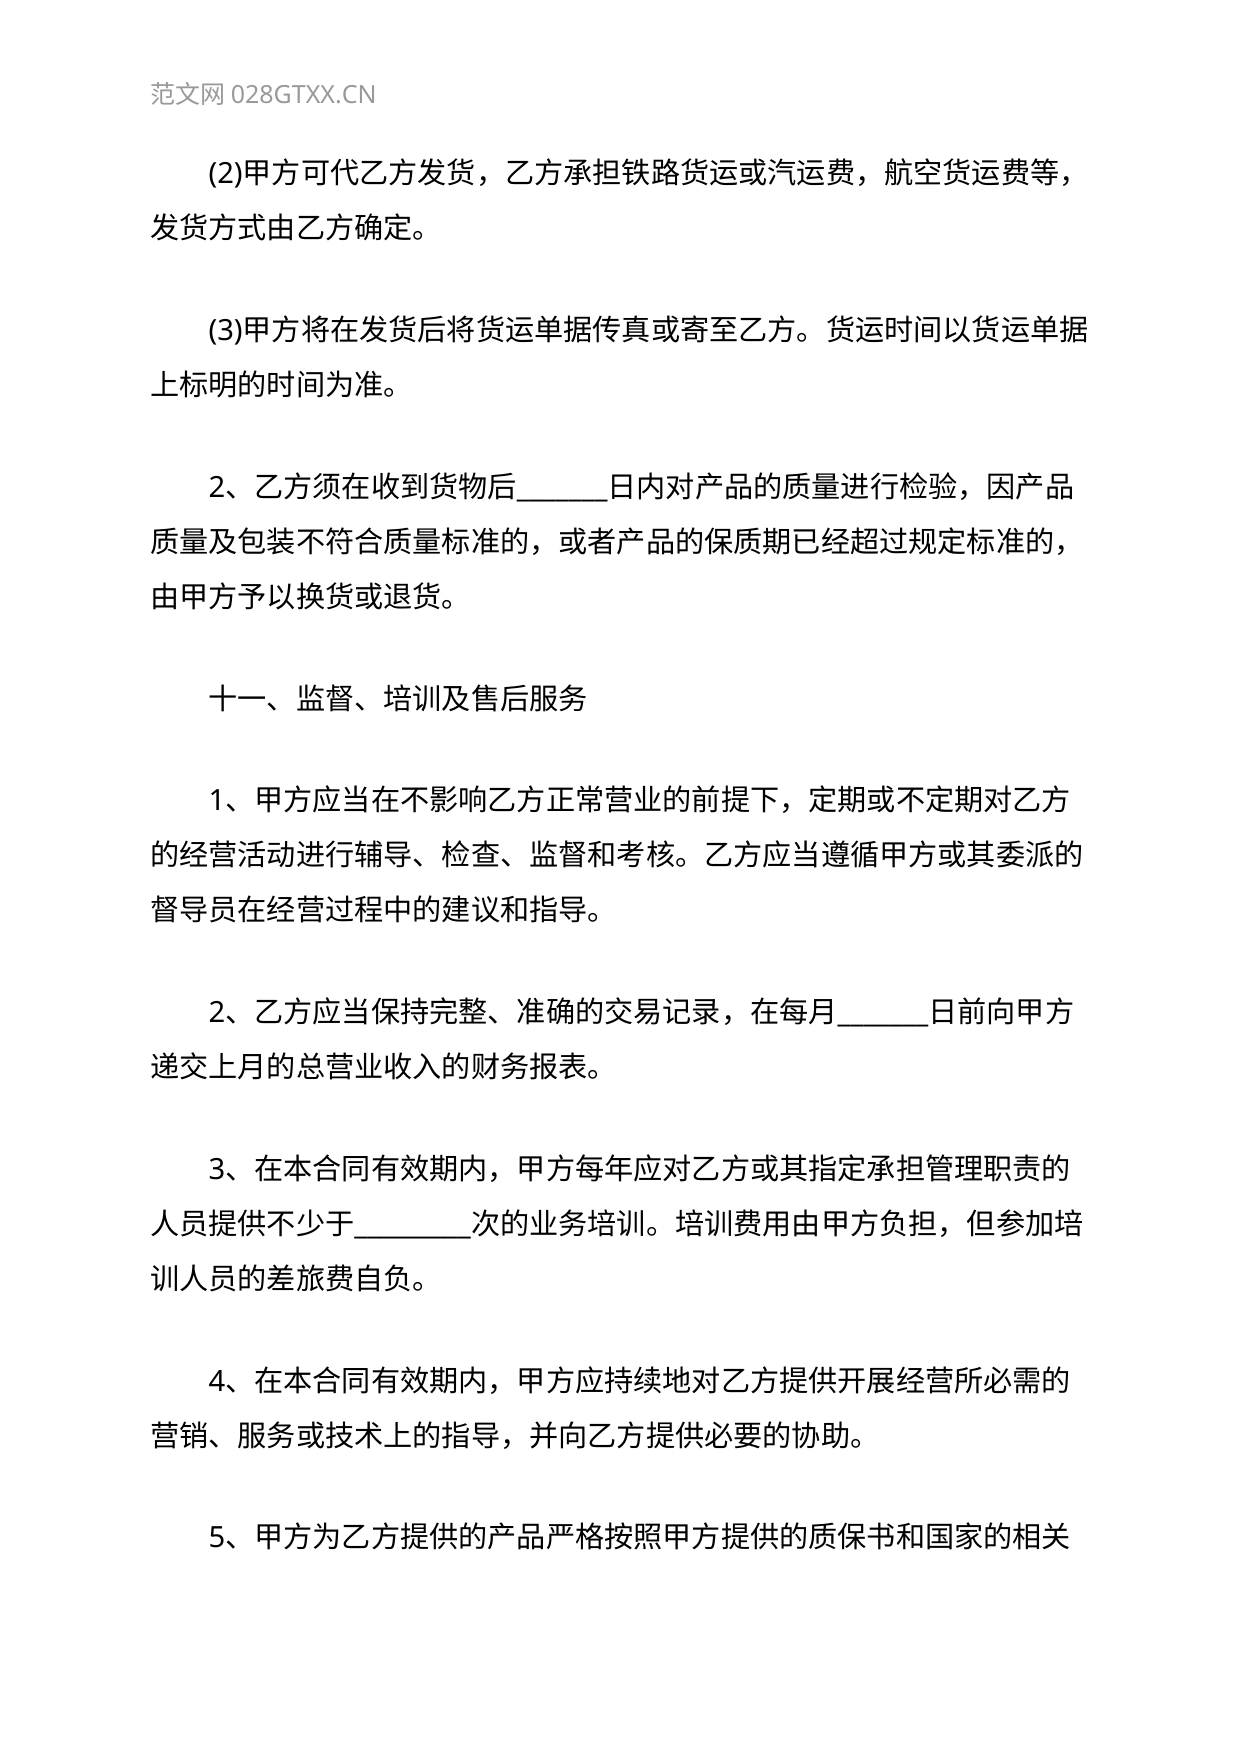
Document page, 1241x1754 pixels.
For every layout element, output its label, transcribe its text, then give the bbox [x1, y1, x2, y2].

text 4、在本合同有效期内，甲方应持续地对乙方提供开展经营所必需的营销、服务或技术上的指导，并向乙方提供必要的协助。 [150, 1357, 1090, 1454]
text 2、乙方应当保持完整、准确的交易记录，在每月_______日前向甲方递交上月的总营业收入的财务报表。 [150, 989, 1090, 1086]
text (2)甲方可代乙方发货，乙方承担铁路货运或汽运费，航空货运费等，发货方式由乙方确定。 [150, 150, 1090, 247]
text (3)甲方将在发货后将货运单据传真或寄至乙方。货运时间以货运单据上标明的时间为准。 [150, 307, 1090, 404]
text 1、甲方应当在不影响乙方正常营业的前提下，定期或不定期对乙方的经营活动进行辅导、检查、监督和考核。乙方应当遵循甲方或其委派的督导员在经营过程中的建议和指导。 [150, 777, 1090, 929]
text 十一、监督、培训及售后服务 [150, 675, 1090, 717]
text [150, 1514, 1090, 1556]
text 3、在本合同有效期内，甲方每年应对乙方或其指定承担管理职责的人员提供不少于_________次的业务培训。培训费用由甲方负担，但参加培训人员的差旅费自负。 [150, 1145, 1090, 1298]
text 2、乙方须在收到货物后_______日内对产品的质量进行检验，因产品质量及包装不符合质量标准的，或者产品的保质期已经超过规定标准的，由甲方予以换货或退货。 [150, 463, 1090, 616]
